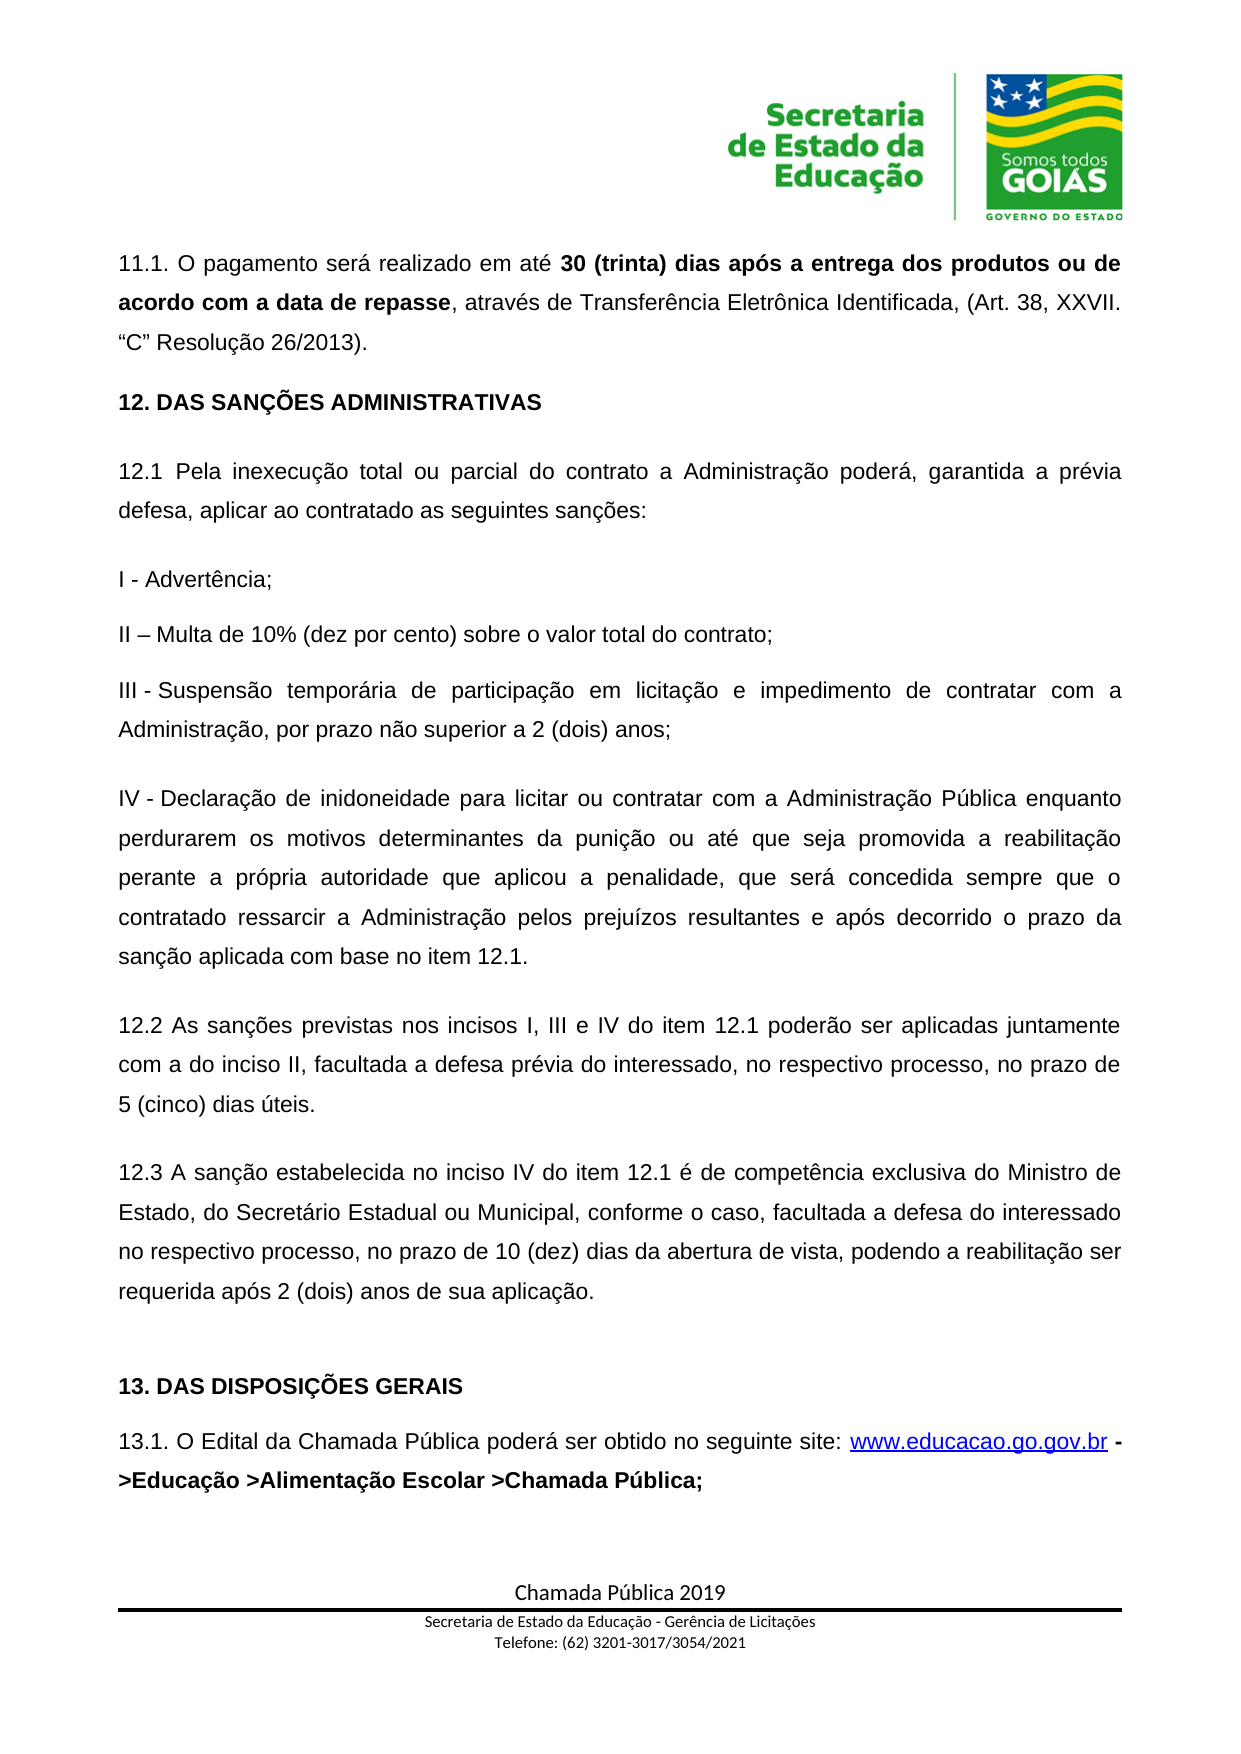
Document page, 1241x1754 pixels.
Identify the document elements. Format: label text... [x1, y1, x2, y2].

text II – Multa de 10% (dez por cento) sobre o valor total do contrato; [118, 621, 1122, 648]
text 12. DAS SANÇÕES ADMINISTRATIVAS [118, 389, 1122, 415]
text 12.3 A sanção estabelecida no inciso IV do item 12.1 é de competência exclusiva do Ministro de Estado, do Secretário Estadual ou Municipal, conforme o caso, facultada a defesa do interessado no respectivo processo, no prazo de 10 (dez) dias da abertura de vista, podendo a reabilitação ser requerida após 2 (dois) anos de sua aplicação. [118, 1159, 1122, 1304]
text I - Advertência; [118, 566, 1122, 592]
text 13. DAS DISPOSIÇÕES GERAIS [118, 1373, 1122, 1399]
text IV - Declaração de inidoneidade para licitar ou contratar com a Administração Pública enquanto perdurarem os motivos determinantes da punição ou até que seja promovida a reabilitação perante a própria autoridade que aplicou a penalidade, que será concedida sempre que o contratado ressarcir a Administração pelos prejuízos resultantes e após decorrido o prazo da sanção aplicada com base no item 12.1. [118, 785, 1122, 969]
text 12.1 Pela inexecução total ou parcial do contrato a Administração poderá, garantida a prévia defesa, aplicar ao contratado as seguintes sanções: [118, 458, 1122, 523]
text 13.1. O Edital da Chamada Pública poderá ser obtido no seguinte site: www.educacao.go.gov.br ->Educação >Alimentação Escolar >Chamada Pública; [118, 1428, 1122, 1493]
text 11.1. O pagamento será realizado em até 30 (trinta) dias após a entrega dos produtos ou de acordo com a data de repasse, através de Transferência Eletrônica Identificada, (Art. 38, XXVII. “C” Resolução 26/2013). [118, 250, 1122, 355]
text 12.2 As sanções previstas nos incisos I, III e IV do item 12.1 poderão ser aplicadas juntamente com a do inciso II, facultada a defesa prévia do interessado, no respectivo processo, no prazo de 5 (cinco) dias úteis. [118, 1012, 1122, 1117]
picture [727, 73, 1123, 222]
text III - Suspensão temporária de participação em licitação e impedimento de contratar com a Administração, por prazo não superior a 2 (dois) anos; [118, 677, 1122, 743]
